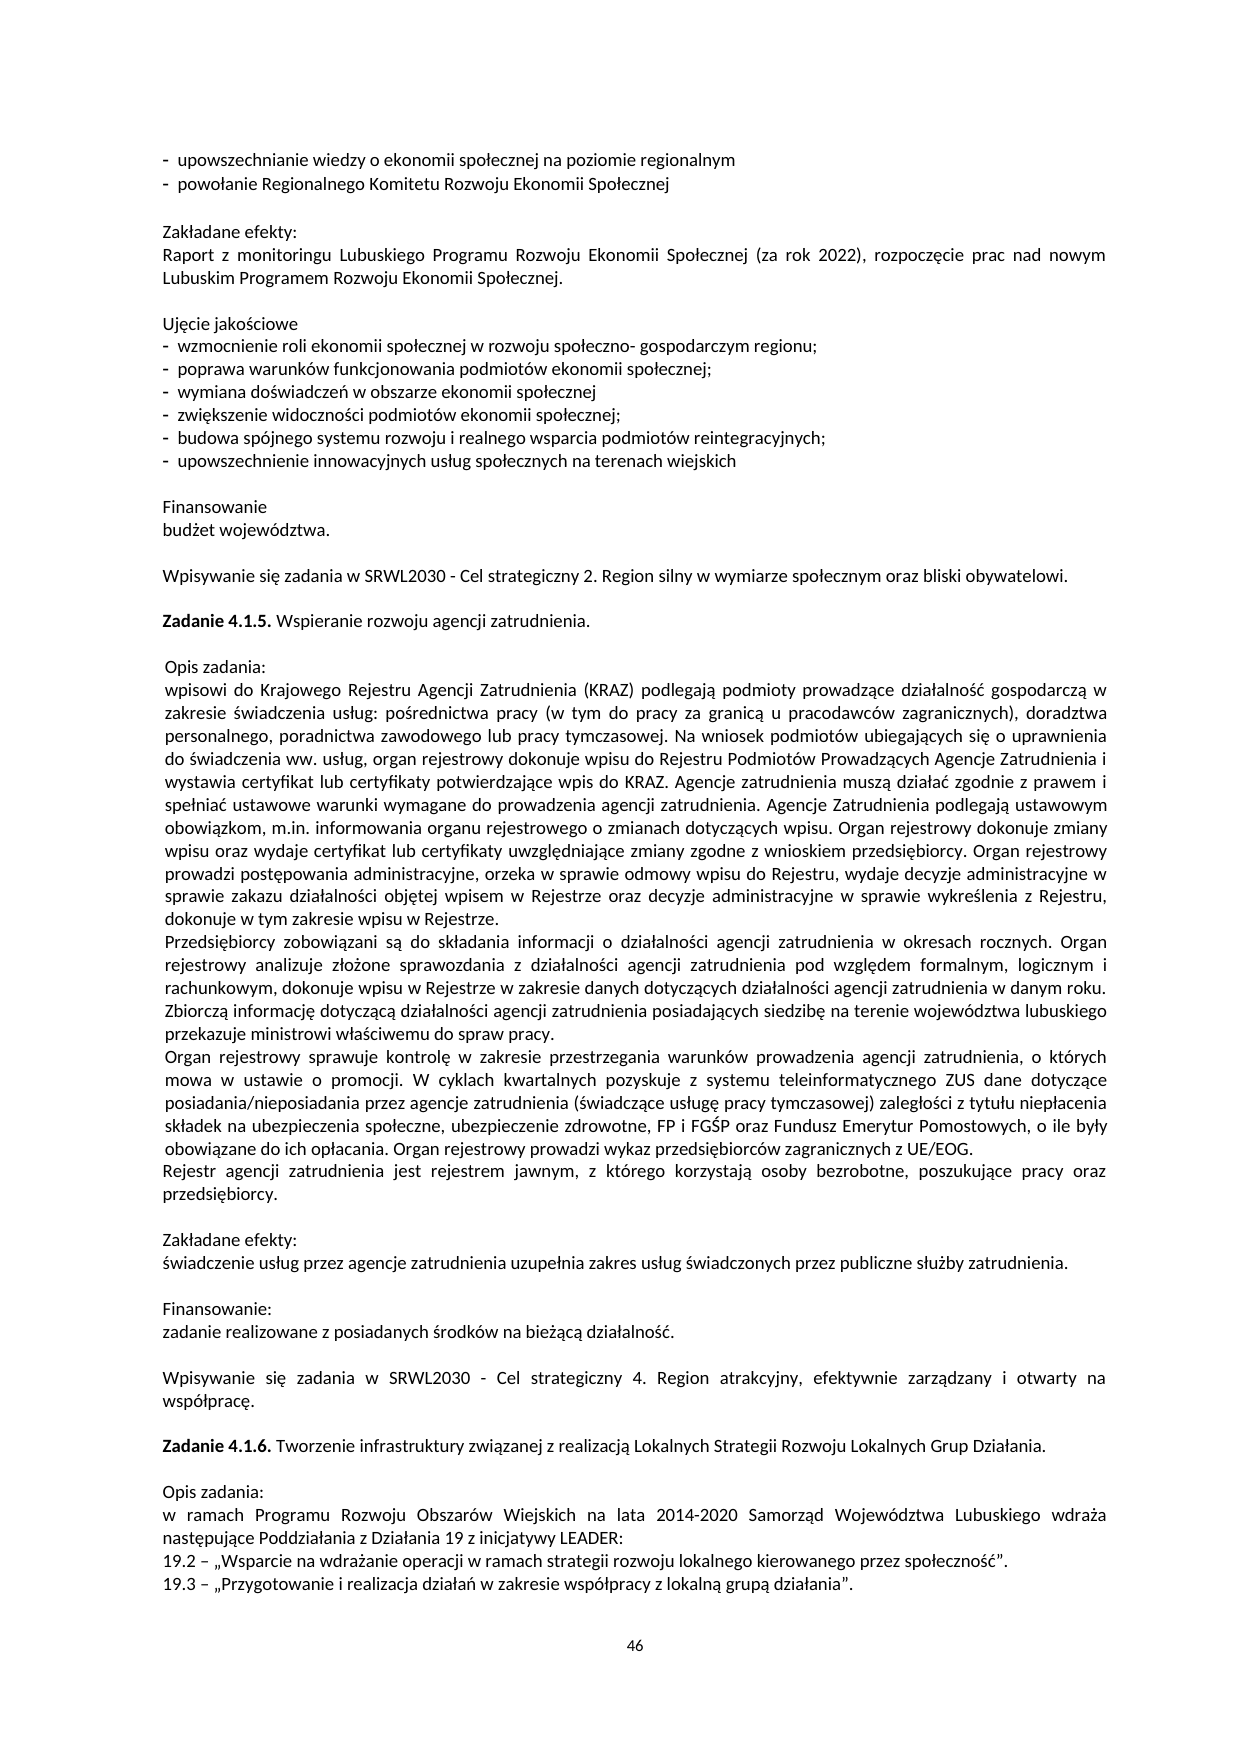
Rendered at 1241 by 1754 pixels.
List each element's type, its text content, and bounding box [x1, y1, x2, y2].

text zadanie realizowane z posiadanych środków na bieżącą działalność. [162, 1320, 1107, 1343]
text Opis zadania: [162, 1480, 1107, 1503]
list upowszechnienie innowacyjnych usług społecznych na terenach wiejskich [162, 449, 1107, 472]
text Zakładane efekty: [162, 220, 1107, 243]
text Ujęcie jakościowe [162, 312, 1107, 334]
text Raport z monitoringu Lubuskiego Programu Rozwoju Ekonomii Społecznej (za rok 2022), rozpoczęcie prac nad nowym Lubuskim Programem Rozwoju Ekonomii Społecznej. [162, 243, 1107, 289]
text Opis zadania: [164, 655, 1108, 678]
text Rejestr agencji zatrudnienia jest rejestrem jawnym, z którego korzystają osoby bezrobotne, poszukujące pracy oraz przedsiębiorcy. [162, 1159, 1107, 1205]
text 19.2 – „Wsparcie na wdrażanie operacji w ramach strategii rozwoju lokalnego kierowanego przez społeczność”. [162, 1549, 1107, 1572]
list upowszechnianie wiedzy o ekonomii społecznej na poziomie regionalnym [162, 148, 1107, 171]
text 19.3 – „Przygotowanie i realizacja działań w zakresie współpracy z lokalną grupą działania”. [162, 1572, 1107, 1595]
text świadczenie usług przez agencje zatrudnienia uzupełnia zakres usług świadczonych przez publiczne służby zatrudnienia. [162, 1251, 1107, 1274]
list wymiana doświadczeń w obszarze ekonomii społecznej [162, 380, 1107, 403]
text Wpisywanie się zadania w SRWL2030 - Cel strategiczny 4. Region atrakcyjny, efektywnie zarządzany i otwarty na współpracę. [162, 1366, 1107, 1412]
text Zakładane efekty: [162, 1228, 1107, 1251]
list wzmocnienie roli ekonomii społecznej w rozwoju społeczno- gospodarczym regionu; [162, 334, 1107, 357]
text Organ rejestrowy sprawuje kontrolę w zakresie przestrzegania warunków prowadzenia agencji zatrudnienia, o których mowa w ustawie o promocji. W cyklach kwartalnych pozyskuje z systemu teleinformatycznego ZUS dane dotyczące posiadania/nieposiadania przez agencje zatrudnienia (świadczące usługę pracy tymczasowej) zaległości z tytułu niepłacenia składek na ubezpieczenia społeczne, ubezpieczenie zdrowotne, FP i FGŚP oraz Fundusz Emerytur Pomostowych, o ile były obowiązane do ich opłacania. Organ rejestrowy prowadzi wykaz przedsiębiorców zagranicznych z UE/EOG. [164, 1045, 1108, 1159]
text Wpisywanie się zadania w SRWL2030 - Cel strategiczny 2. Region silny w wymiarze społecznym oraz bliski obywatelowi. [162, 564, 1107, 587]
text w ramach Programu Rozwoju Obszarów Wiejskich na lata 2014-2020 Samorząd Województwa Lubuskiego wdraża następujące Poddziałania z Działania 19 z inicjatywy LEADER: [162, 1503, 1107, 1549]
list powołanie Regionalnego Komitetu Rozwoju Ekonomii Społecznej [162, 172, 1107, 195]
text budżet województwa. [162, 518, 1107, 541]
text wpisowi do Krajowego Rejestru Agencji Zatrudnienia (KRAZ) podlegają podmioty prowadzące działalność gospodarczą w zakresie świadczenia usług: pośrednictwa pracy (w tym do pracy za granicą u pracodawców zagranicznych), doradztwa personalnego, poradnictwa zawodowego lub pracy tymczasowej. Na wniosek podmiotów ubiegających się o uprawnienia do świadczenia ww. usług, organ rejestrowy dokonuje wpisu do Rejestru Podmiotów Prowadzących Agencje Zatrudnienia i wystawia certyfikat lub certyfikaty potwierdzające wpis do KRAZ. Agencje zatrudnienia muszą działać zgodnie z prawem i spełniać ustawowe warunki wymagane do prowadzenia agencji zatrudnienia. Agencje Zatrudnienia podlegają ustawowym obowiązkom, m.in. informowania organu rejestrowego o zmianach dotyczących wpisu. Organ rejestrowy dokonuje zmiany wpisu oraz wydaje certyfikat lub certyfikaty uwzględniające zmiany zgodne z wnioskiem przedsiębiorcy. Organ rejestrowy prowadzi postępowania administracyjne, orzeka w sprawie odmowy wpisu do Rejestru, wydaje decyzje administracyjne w sprawie zakazu działalności objętej wpisem w Rejestrze oraz decyzje administracyjne w sprawie wykreślenia z Rejestru, dokonuje w tym zakresie wpisu w Rejestrze. [164, 678, 1108, 930]
text Zadanie 4.1.5. Wspieranie rozwoju agencji zatrudnienia. [162, 609, 1107, 632]
text Zadanie 4.1.6. Tworzenie infrastruktury związanej z realizacją Lokalnych Strategii Rozwoju Lokalnych Grup Działania. [162, 1434, 1107, 1457]
text Przedsiębiorcy zobowiązani są do składania informacji o działalności agencji zatrudnienia w okresach rocznych. Organ rejestrowy analizuje złożone sprawozdania z działalności agencji zatrudnienia pod względem formalnym, logicznym i rachunkowym, dokonuje wpisu w Rejestrze w zakresie danych dotyczących działalności agencji zatrudnienia w danym roku. Zbiorczą informację dotyczącą działalności agencji zatrudnienia posiadających siedzibę na terenie województwa lubuskiego przekazuje ministrowi właściwemu do spraw pracy. [164, 930, 1108, 1045]
list poprawa warunków funkcjonowania podmiotów ekonomii społecznej; [162, 357, 1107, 380]
text Finansowanie: [162, 1297, 1107, 1320]
list budowa spójnego systemu rozwoju i realnego wsparcia podmiotów reintegracyjnych; [162, 426, 1107, 449]
text Finansowanie [162, 495, 1107, 518]
list zwiększenie widoczności podmiotów ekonomii społecznej; [162, 403, 1107, 426]
